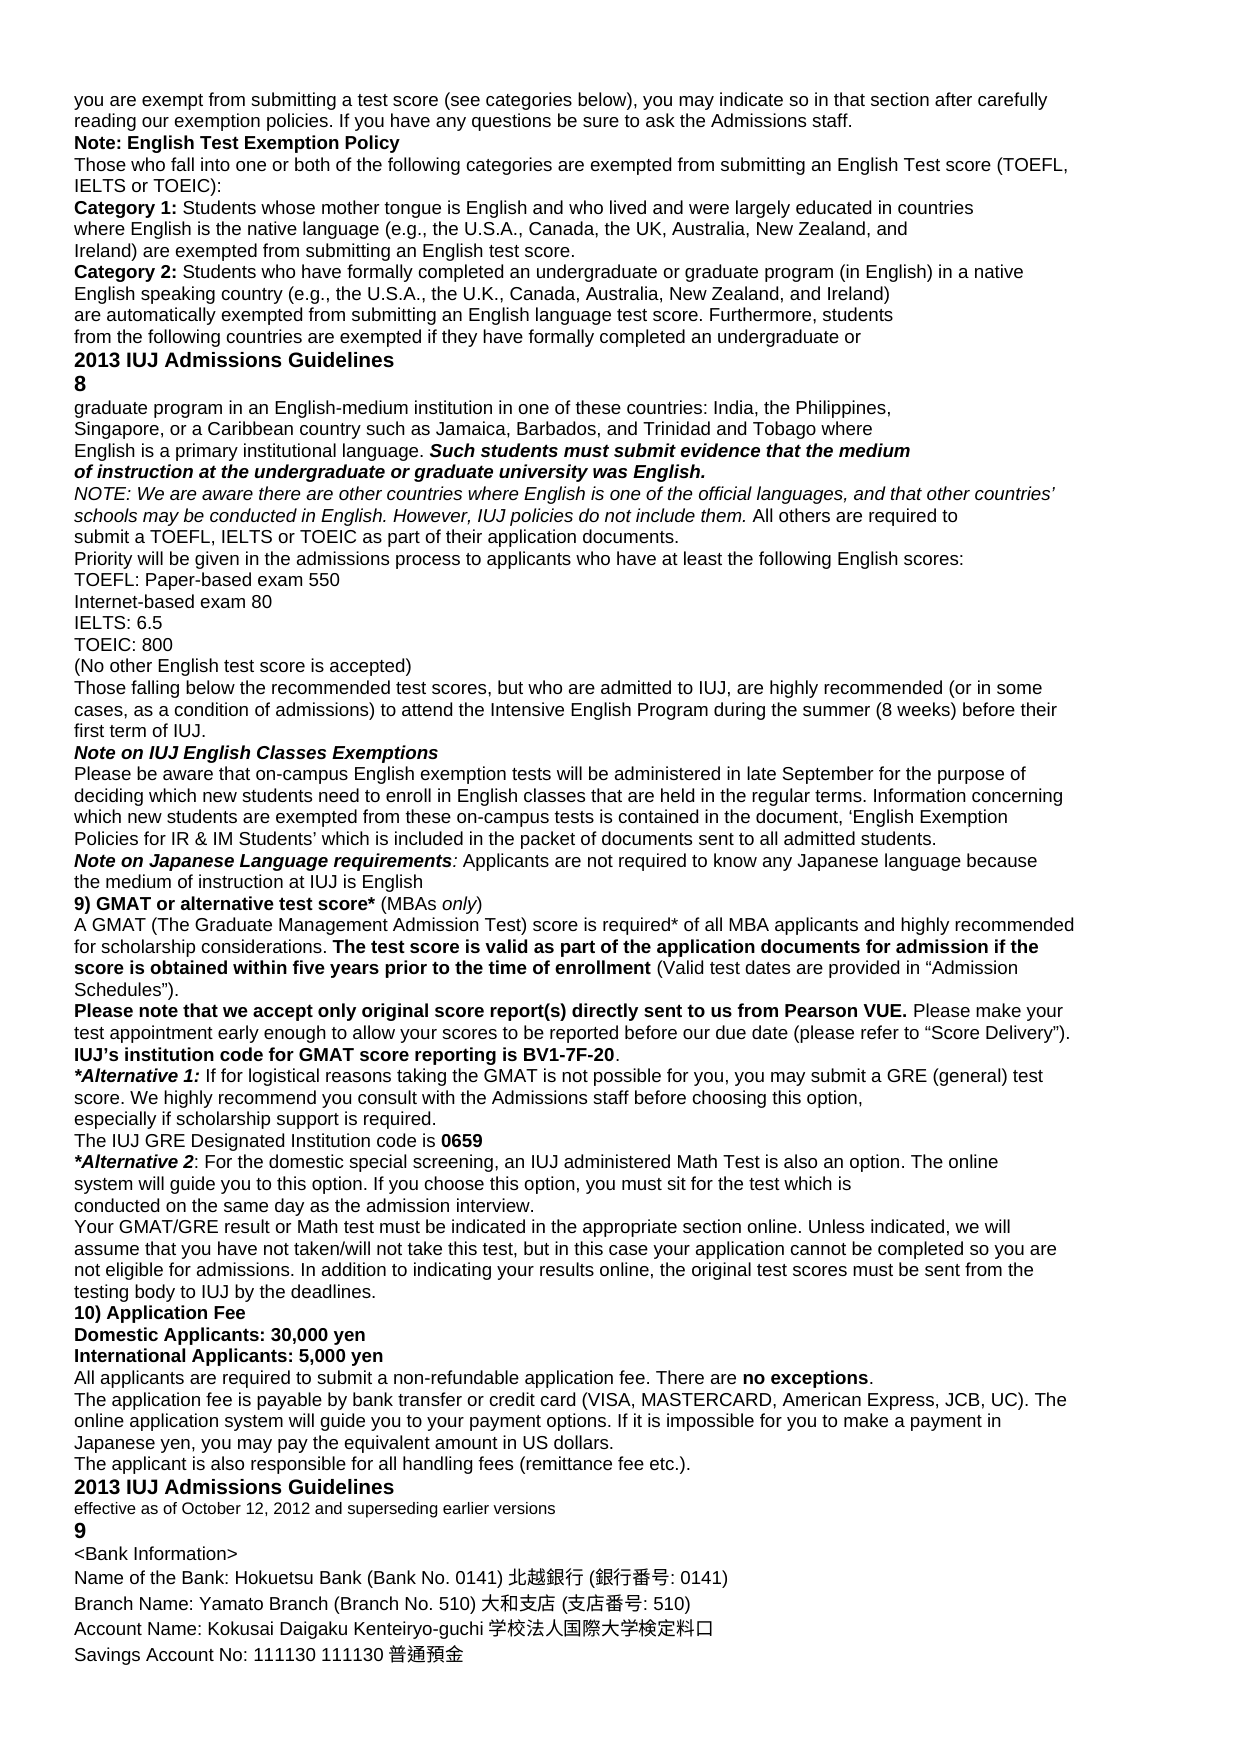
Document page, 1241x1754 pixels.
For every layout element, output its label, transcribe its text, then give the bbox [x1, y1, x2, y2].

text where English is the native language (e.g., the U.S.A., Canada, the UK, Australia, New Zealand, and [74, 218, 1196, 239]
text from the following countries are exempted if they have formally completed an undergraduate or [74, 326, 1196, 347]
text Those who fall into one or both of the following categories are exempted from submitting an English Test score (TOEFL, [74, 153, 1196, 175]
text <Bank Information> [74, 1543, 1196, 1564]
text Name of the Bank: Hokuetsu Bank (Bank No. 0141) 北越銀行 (銀行番号: 0141) [74, 1564, 1196, 1590]
text Account Name: Kokusai Daigaku Kenteiryo-guchi 学校法人国際大学検定料口 [74, 1616, 1196, 1641]
text The IUJ GRE Designated Institution code is 0659 [74, 1130, 1196, 1151]
text Internet-based exam 80 [74, 591, 1196, 612]
text especially if scholarship support is required. [74, 1108, 1196, 1130]
text *Alternative 1: If for logistical reasons taking the GMAT is not possible for you, you may submit a GRE (general) test [74, 1065, 1196, 1087]
text which new students are exempted from these on-campus tests is contained in the document, ‘English Exemption [74, 806, 1196, 828]
text online application system will guide you to your payment options. If it is impossible for you to make a payment in [74, 1410, 1196, 1432]
text submit a TOEFL, IELTS or TOEIC as part of their application documents. [74, 526, 1196, 547]
text Category 1: Students whose mother tongue is English and who lived and were largely educated in countries [74, 196, 1196, 218]
text are automatically exempted from submitting an English language test score. Furthermore, students [74, 304, 1196, 326]
text Please be aware that on-campus English exemption tests will be administered in late September for the purpose of [74, 763, 1196, 785]
text 9 [74, 1518, 1196, 1543]
text IUJ’s institution code for GMAT score reporting is BV1-7F-20. [74, 1043, 1196, 1065]
text for scholarship considerations. The test score is valid as part of the application documents for admission if the [74, 936, 1196, 957]
text Savings Account No: 111130 111130 普通預金 [74, 1641, 1196, 1667]
text of instruction at the undergraduate or graduate university was English. [74, 461, 1196, 483]
text NOTE: We are aware there are other countries where English is one of the official languages, and that other countries’ [74, 483, 1196, 504]
text assume that you have not taken/will not take this test, but in this case your application cannot be completed so you are [74, 1237, 1196, 1259]
text testing body to IUJ by the deadlines. [74, 1281, 1196, 1302]
text first term of IUJ. [74, 720, 1196, 742]
text conducted on the same day as the admission interview. [74, 1194, 1196, 1216]
text Branch Name: Yamato Branch (Branch No. 510) 大和支店 (支店番号: 510) [74, 1590, 1196, 1616]
text Please note that we accept only original score report(s) directly sent to us from Pearson VUE. Please make your [74, 1000, 1196, 1022]
text Note on Japanese Language requirements: Applicants are not required to know any Japanese language because [74, 849, 1196, 871]
text 2013 IUJ Admissions Guidelines [74, 347, 1196, 371]
text not eligible for admissions. In addition to indicating your results online, the original test scores must be sent from the [74, 1259, 1196, 1281]
text International Applicants: 5,000 yen [74, 1345, 1196, 1367]
text system will guide you to this option. If you choose this option, you must sit for the test which is [74, 1173, 1196, 1194]
text deciding which new students need to enroll in English classes that are held in the regular terms. Information concerning [74, 785, 1196, 806]
text effective as of October 12, 2012 and superseding earlier versions [74, 1499, 1196, 1518]
text reading our exemption policies. If you have any questions be sure to ask the Admissions staff. [74, 110, 1196, 132]
text A GMAT (The Graduate Management Admission Test) score is required* of all MBA applicants and highly recommended [74, 914, 1196, 936]
text Note: English Test Exemption Policy [74, 132, 1196, 153]
text Domestic Applicants: 30,000 yen [74, 1324, 1196, 1345]
text the medium of instruction at IUJ is English [74, 871, 1196, 892]
text Note on IUJ English Classes Exemptions [74, 742, 1196, 763]
text 8 [74, 371, 1196, 397]
text schools may be conducted in English. However, IUJ policies do not include them. All others are required to [74, 504, 1196, 526]
text Ireland) are exempted from submitting an English test score. [74, 239, 1196, 261]
text Category 2: Students who have formally completed an undergraduate or graduate program (in English) in a native [74, 261, 1196, 283]
text English is a primary institutional language. Such students must submit evidence that the medium [74, 440, 1196, 461]
text The application fee is payable by bank transfer or credit card (VISA, MASTERCARD, American Express, JCB, UC). The [74, 1388, 1196, 1410]
text TOEFL: Paper-based exam 550 [74, 569, 1196, 591]
text 10) Application Fee [74, 1302, 1196, 1324]
text The applicant is also responsible for all handling fees (remittance fee etc.). [74, 1453, 1196, 1475]
text All applicants are required to submit a non-refundable application fee. There are no exceptions. [74, 1367, 1196, 1388]
text *Alternative 2: For the domestic special screening, an IUJ administered Math Test is also an option. The online [74, 1151, 1196, 1173]
text Priority will be given in the admissions process to applicants who have at least the following English scores: [74, 547, 1196, 569]
text 2013 IUJ Admissions Guidelines [74, 1475, 1196, 1499]
text Schedules”). [74, 979, 1196, 1000]
text test appointment early enough to allow your scores to be reported before our due date (please refer to “Score Delivery”). [74, 1022, 1196, 1043]
text you are exempt from submitting a test score (see categories below), you may indicate so in that section after carefully [74, 89, 1196, 110]
text Singapore, or a Caribbean country such as Jamaica, Barbados, and Trinidad and Tobago where [74, 418, 1196, 440]
text graduate program in an English-medium institution in one of these countries: India, the Philippines, [74, 397, 1196, 418]
text Policies for IR & IM Students’ which is included in the packet of documents sent to all admitted students. [74, 828, 1196, 849]
text English speaking country (e.g., the U.S.A., the U.K., Canada, Australia, New Zealand, and Ireland) [74, 283, 1196, 304]
text Japanese yen, you may pay the equivalent amount in US dollars. [74, 1432, 1196, 1453]
text (No other English test score is accepted) [74, 655, 1196, 677]
text IELTS or TOEIC): [74, 175, 1196, 196]
text Those falling below the recommended test scores, but who are admitted to IUJ, are highly recommended (or in some [74, 677, 1196, 698]
text cases, as a condition of admissions) to attend the Intensive English Program during the summer (8 weeks) before their [74, 698, 1196, 720]
text IELTS: 6.5 [74, 612, 1196, 634]
text 9) GMAT or alternative test score* (MBAs only) [74, 892, 1196, 914]
text Your GMAT/GRE result or Math test must be indicated in the appropriate section online. Unless indicated, we will [74, 1216, 1196, 1237]
text score. We highly recommend you consult with the Admissions staff before choosing this option, [74, 1087, 1196, 1108]
text TOEIC: 800 [74, 634, 1196, 655]
text score is obtained within five years prior to the time of enrollment (Valid test dates are provided in “Admission [74, 957, 1196, 979]
